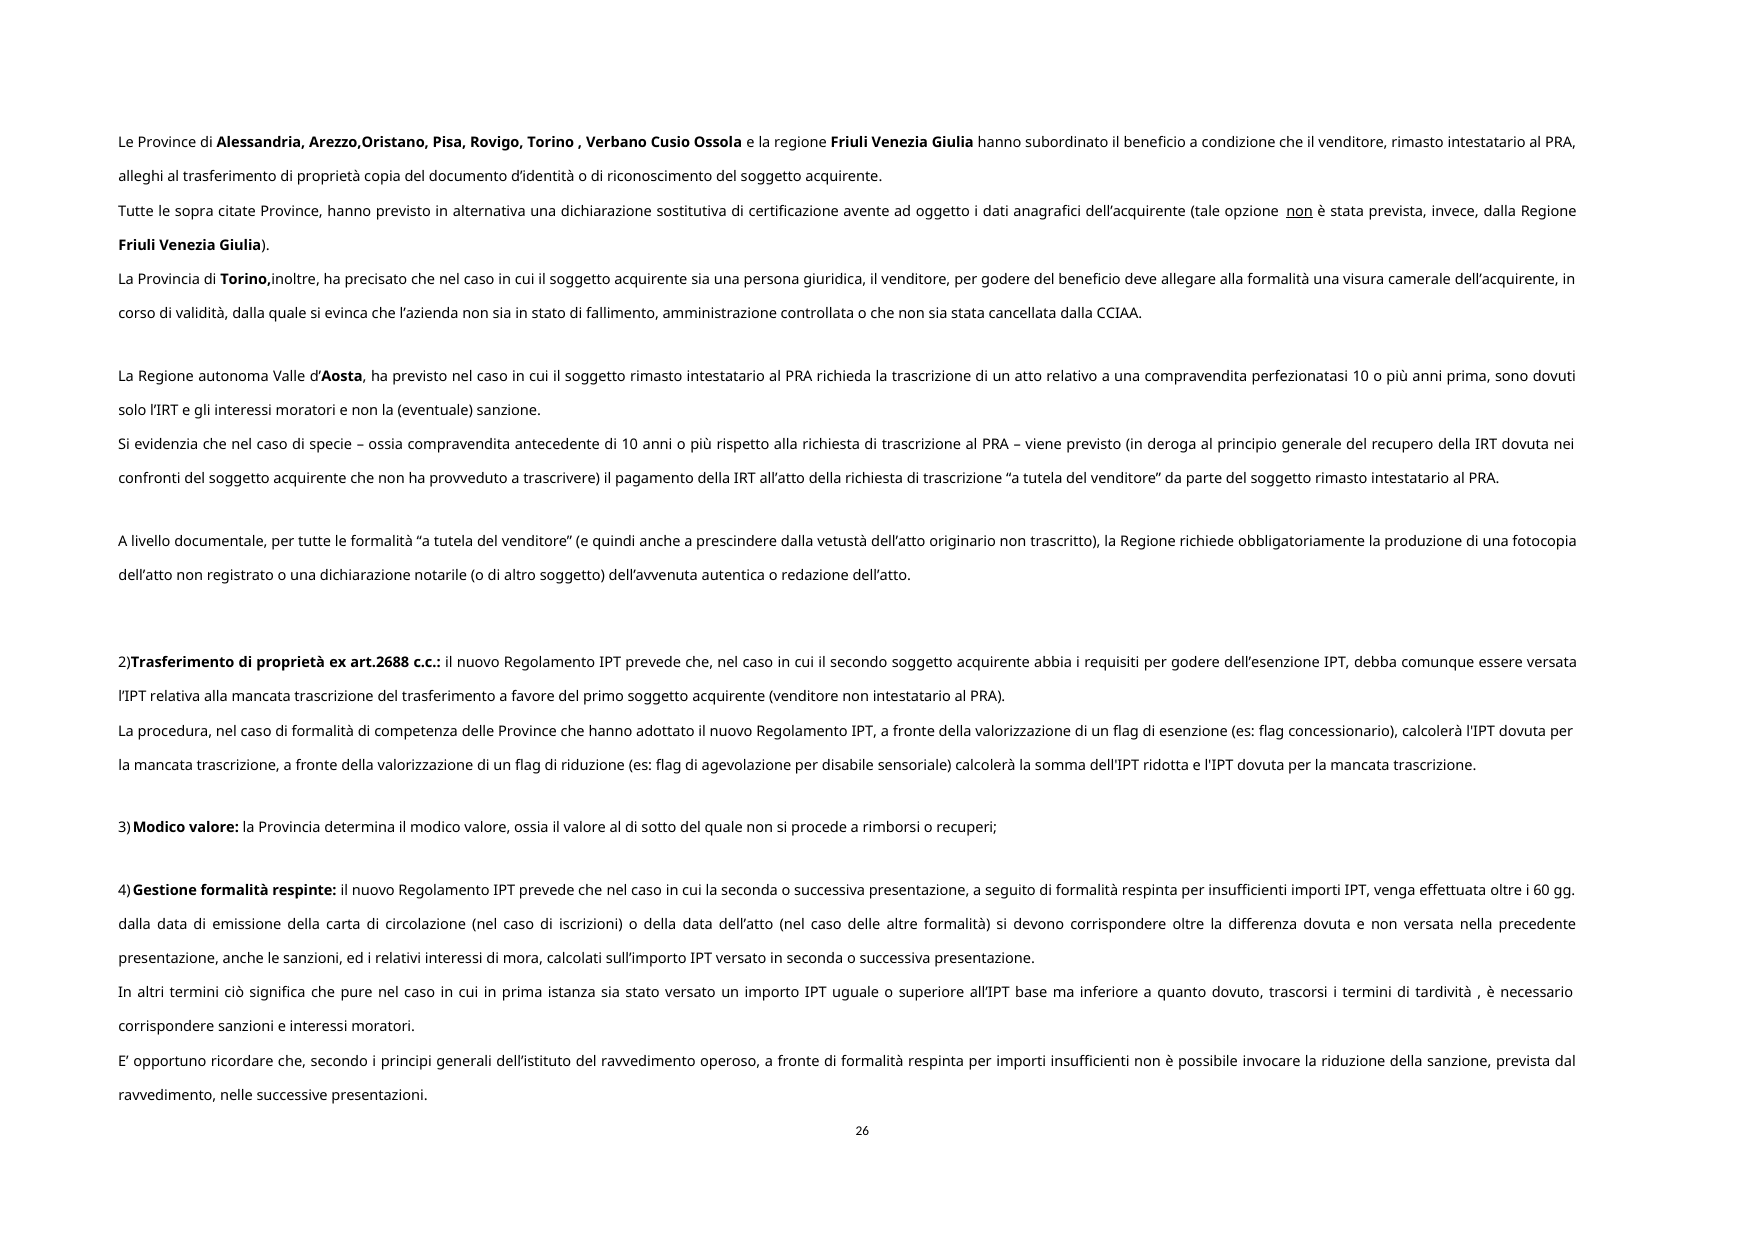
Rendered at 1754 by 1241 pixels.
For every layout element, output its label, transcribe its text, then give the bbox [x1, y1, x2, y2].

text La Regione autonoma Valle d’Aosta, ha previsto nel caso in cui il soggetto rimasto intestatario al PRA richieda la trascrizione di un atto relativo a una compravendita perfezionatasi 10 o più anni prima, sono dovuti solo l’IRT e gli interessi moratori e non la (eventuale) sanzione. [118, 351, 1578, 419]
text In altri termini ciò significa che pure nel caso in cui in prima istanza sia stato versato un importo IPT uguale o superiore all’IPT base ma inferiore a quanto dovuto, trascorsi i termini di tardività , è necessario corrispondere sanzioni e interessi moratori. [118, 968, 1578, 1036]
text Le Province di Alessandria, Arezzo,Oristano, Pisa, Rovigo, Torino , Verbano Cusio Ossola e la regione Friuli Venezia Giulia hanno subordinato il beneficio a condizione che il venditore, rimasto intestatario al PRA, alleghi al trasferimento di proprietà copia del documento d’identità o di riconoscimento del soggetto acquirente. [118, 118, 1577, 186]
text 3) Modico valore: la Provincia determina il modico valore, ossia il valore al di sotto del quale non si procede a rimborsi o recuperi; [118, 803, 1578, 837]
text Tutte le sopra citate Province, hanno previsto in alternativa una dichiarazione sostitutiva di certificazione avente ad oggetto i dati anagrafici dell’acquirente (tale opzione non è stata prevista, invece, dalla Regione Friuli Venezia Giulia). [118, 186, 1577, 254]
text 2)Trasferimento di proprietà ex art.2688 c.c.: il nuovo Regolamento IPT prevede che, nel caso in cui il secondo soggetto acquirente abbia i requisiti per godere dell’esenzione IPT, debba comunque essere versata l’IPT relativa alla mancata trascrizione del trasferimento a favore del primo soggetto acquirente (venditore non intestatario al PRA). [118, 638, 1578, 706]
text La procedura, nel caso di formalità di competenza delle Province che hanno adottato il nuovo Regolamento IPT, a fronte della valorizzazione di un flag di esenzione (es: flag concessionario), calcolerà l'IPT dovuta per la mancata trascrizione, a fronte della valorizzazione di un flag di riduzione (es: flag di agevolazione per disabile sensoriale) calcolerà la somma dell'IPT ridotta e l'IPT dovuta per la mancata trascrizione. [118, 706, 1577, 774]
text A livello documentale, per tutte le formalità “a tutela del venditore” (e quindi anche a prescindere dalla vetustà dell’atto originario non trascritto), la Regione richiede obbligatoriamente la produzione di una fotocopia dell’atto non registrato o una dichiarazione notarile (o di altro soggetto) dell’avvenuta autentica o redazione dell’atto. [118, 516, 1578, 584]
text La Provincia di Torino,inoltre, ha precisato che nel caso in cui il soggetto acquirente sia una persona giuridica, il venditore, per godere del beneficio deve allegare alla formalità una visura camerale dell’acquirente, in corso di validità, dalla quale si evinca che l’azienda non sia in stato di fallimento, amministrazione controllata o che non sia stata cancellata dalla CCIAA. [118, 254, 1577, 322]
text Si evidenzia che nel caso di specie – ossia compravendita antecedente di 10 anni o più rispetto alla richiesta di trascrizione al PRA – viene previsto (in deroga al principio generale del recupero della IRT dovuta nei confronti del soggetto acquirente che non ha provveduto a trascrivere) il pagamento della IRT all’atto della richiesta di trascrizione “a tutela del venditore” da parte del soggetto rimasto intestatario al PRA. [118, 419, 1578, 487]
text E’ opportuno ricordare che, secondo i principi generali dell’istituto del ravvedimento operoso, a fronte di formalità respinta per importi insufficienti non è possibile invocare la riduzione della sanzione, prevista dal ravvedimento, nelle successive presentazioni. [118, 1036, 1578, 1104]
text 4) Gestione formalità respinte: il nuovo Regolamento IPT prevede che nel caso in cui la seconda o successiva presentazione, a seguito di formalità respinta per insufficienti importi IPT, venga effettuata oltre i 60 gg. dalla data di emissione della carta di circolazione (nel caso di iscrizioni) o della data dell’atto (nel caso delle altre formalità) si devono corrispondere oltre la differenza dovuta e non versata nella precedente presentazione, anche le sanzioni, ed i relativi interessi di mora, calcolati sull’importo IPT versato in seconda o successiva presentazione. [118, 866, 1578, 968]
